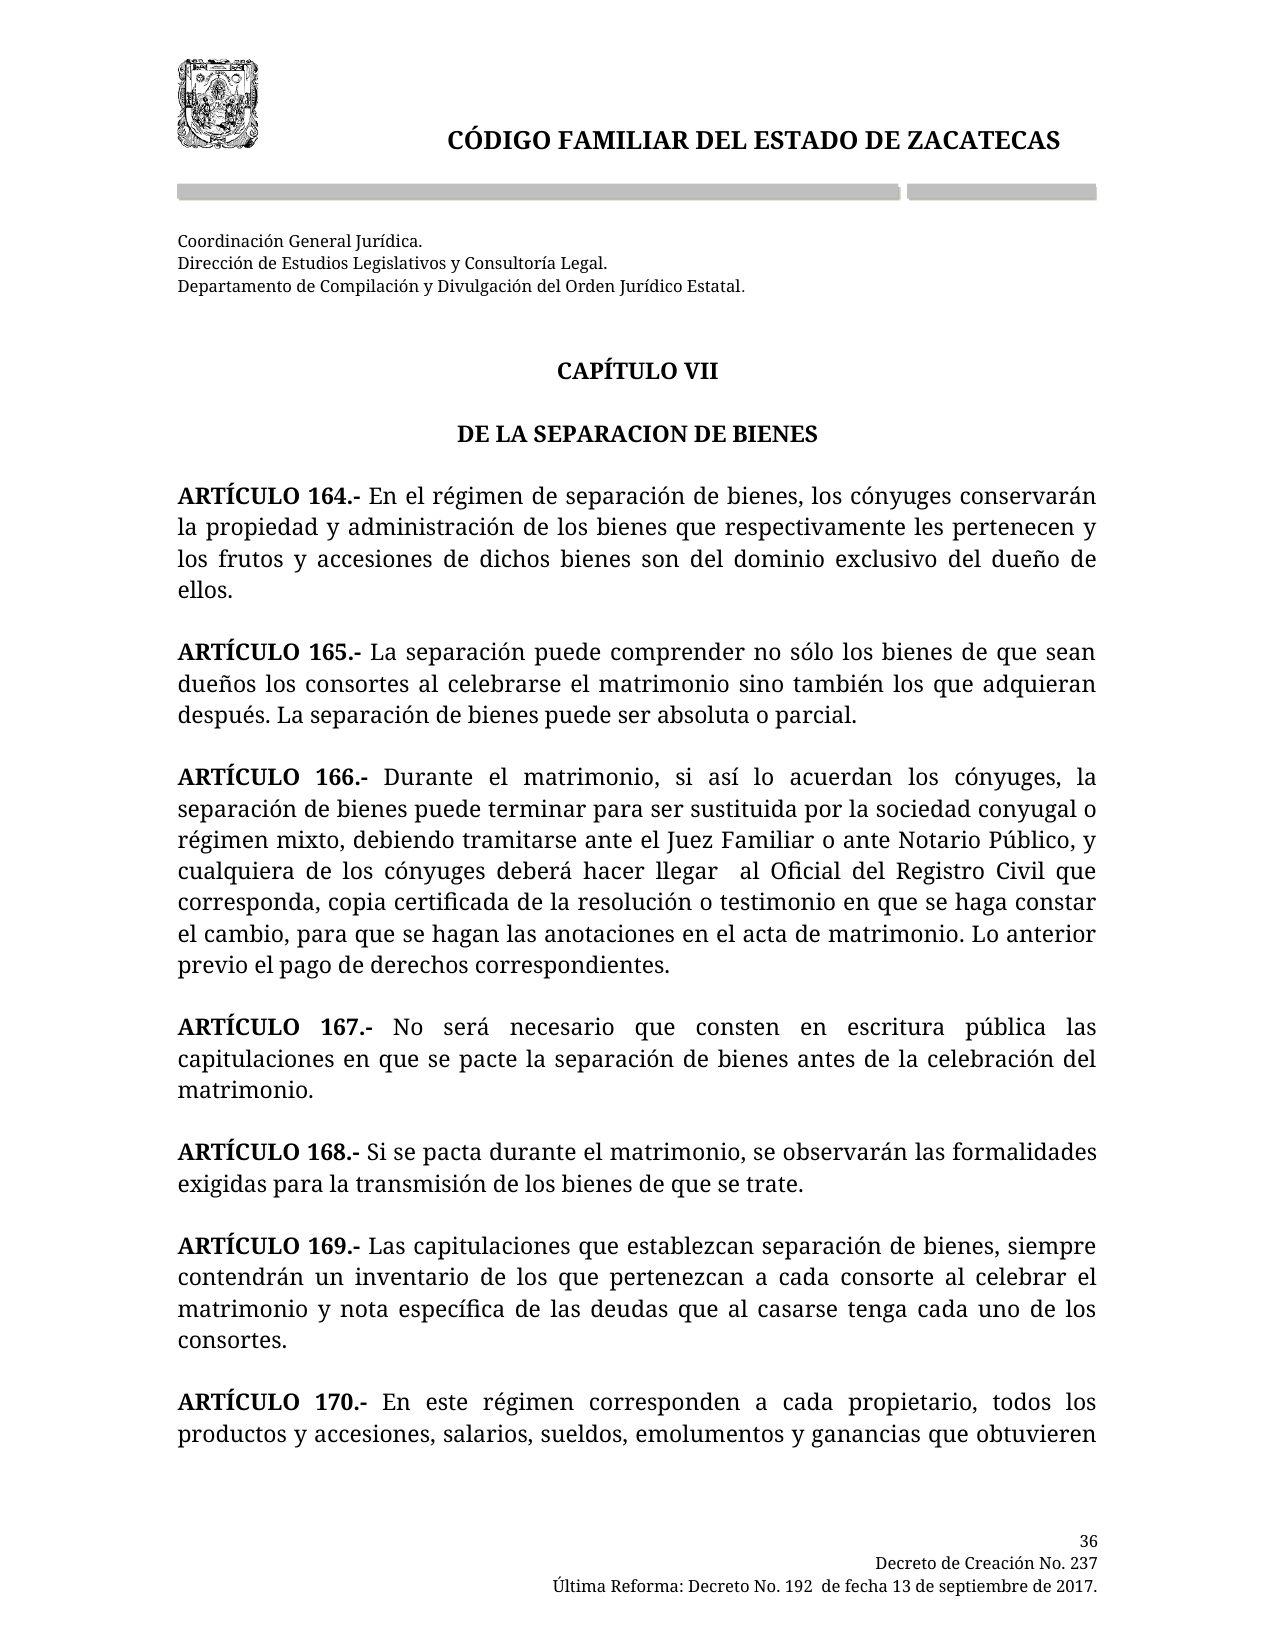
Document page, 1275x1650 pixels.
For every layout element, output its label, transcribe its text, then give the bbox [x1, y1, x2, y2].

text ARTÍCULO 164.- En el régimen de separación de bienes, los cónyuges conservarán la propiedad y administración de los bienes que respectivamente les pertenecen y los frutos y accesiones de dichos bienes son del dominio exclusivo del dueño de ellos. [177, 480, 1098, 605]
text CAPÍTULO VII [177, 355, 1098, 386]
text ARTÍCULO 167.- No será necesario que consten en escritura pública las capitulaciones en que se pacte la separación de bienes antes de la celebración del matrimonio. [177, 1011, 1098, 1105]
text ARTÍCULO 169.- Las capitulaciones que establezcan separación de bienes, siempre contendrán un inventario de los que pertenezcan a cada consorte al celebrar el matrimonio y nota específica de las deudas que al casarse tenga cada uno de los consortes. [177, 1230, 1098, 1355]
text DE LA SEPARACION DE BIENES [177, 418, 1098, 449]
text ARTÍCULO 165.- La separación puede comprender no sólo los bienes de que sean dueños los consortes al celebrarse el matrimonio sino también los que adquieran después. La separación de bienes puede ser absoluta o parcial. [177, 636, 1098, 730]
text ARTÍCULO 168.- Si se pacta durante el matrimonio, se observarán las formalidades exigidas para la transmisión de los bienes de que se trate. [177, 1136, 1098, 1199]
picture [177, 58, 259, 149]
text ARTÍCULO 166.- Durante el matrimonio, si así lo acuerdan los cónyuges, la separación de bienes puede terminar para ser sustituida por la sociedad conyugal o régimen mixto, debiendo tramitarse ante el Juez Familiar o ante Notario Público, y cualquiera de los cónyuges deberá hacer llegar al Oficial del Registro Civil que corresponda, copia certificada de la resolución o testimonio en que se haga constar el cambio, para que se hagan las anotaciones en el acta de matrimonio. Lo anterior previo el pago de derechos correspondientes. [177, 761, 1098, 980]
